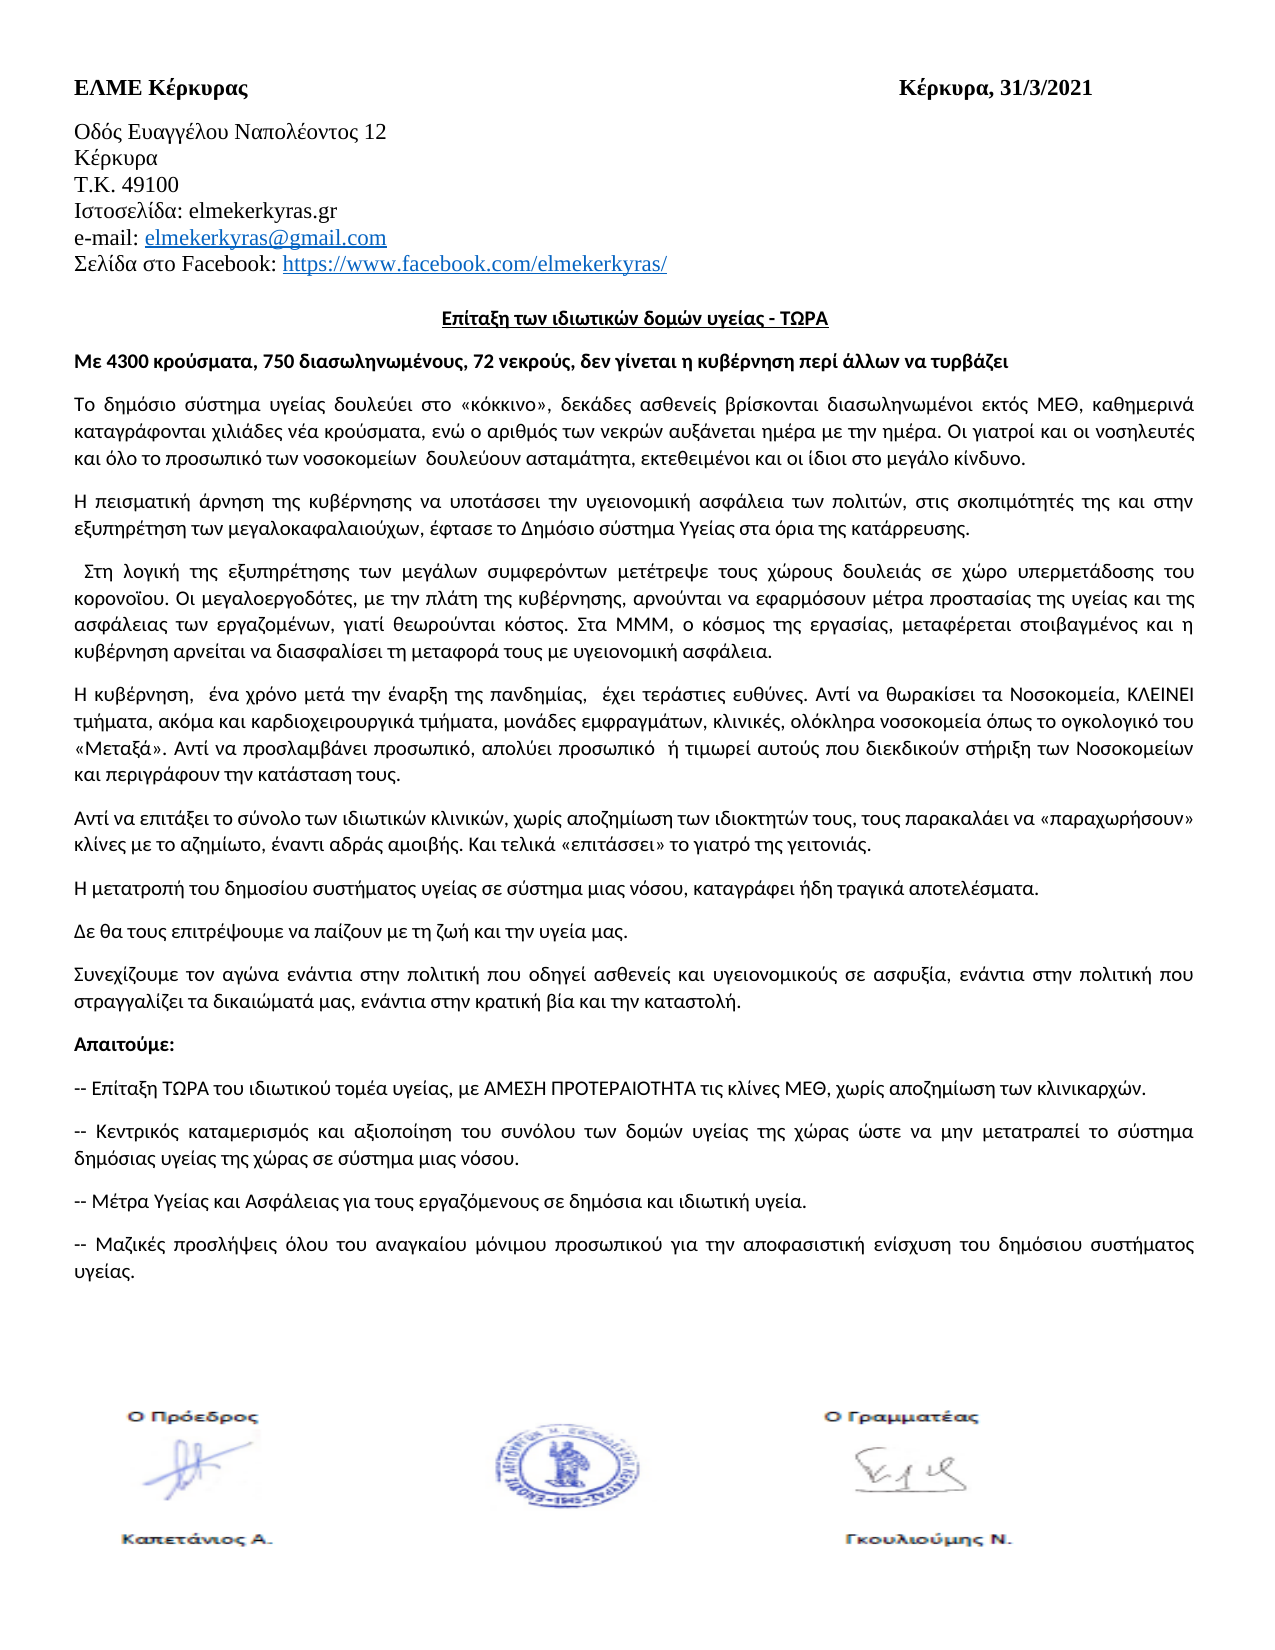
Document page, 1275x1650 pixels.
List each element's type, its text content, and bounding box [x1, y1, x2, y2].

text ΕΛΜΕ Κέρκυρας Κέρκυρα, 31/3/2021 [74, 74, 1196, 100]
text Αντί να επιτάξει το σύνολο των ιδιωτικών κλινικών, χωρίς αποζημίωση των ιδιοκτητών τους, τους παρακαλάει να «παραχωρήσουν» κλίνες με το αζημίωτο, έναντι αδράς αμοιβής. Και τελικά «επιτάσσει» το γιατρό της γειτονιάς. [74, 805, 1196, 857]
text -- Μέτρα Υγείας και Ασφάλειας για τους εργαζόμενους σε δημόσια και ιδιωτική υγεία. [74, 1188, 1196, 1214]
table_cell Κέρκυρα [74, 145, 1196, 171]
text Το δημόσιο σύστημα υγείας δουλεύει στο «κόκκινο», δεκάδες ασθενείς βρίσκονται διασωληνωμένοι εκτός ΜΕΘ, καθημερινά καταγράφονται χιλιάδες νέα κρούσματα, ενώ ο αριθμός των νεκρών αυξάνεται ημέρα με την ημέρα. Οι γιατροί και οι νοσηλευτές και όλο το προσωπικό των νοσοκομείων δουλεύουν ασταμάτητα, εκτεθειμένοι και οι ίδιοι στο μεγάλο κίνδυνο. [74, 392, 1196, 470]
text Η μετατροπή του δημοσίου συστήματος υγείας σε σύστημα μιας νόσου, καταγράφει ήδη τραγικά αποτελέσματα. [74, 875, 1196, 900]
text Η κυβέρνηση, ένα χρόνο μετά την έναρξη της πανδημίας, έχει τεράστιες ευθύνες. Αντί να θωρακίσει τα Νοσοκομεία, ΚΛΕΙΝΕΙ τμήματα, ακόμα και καρδιοχειρουργικά τμήματα, μονάδες εμφραγμάτων, κλινικές, ολόκληρα νοσοκομεία όπως το ογκολογικό του «Μεταξά». Αντί να προσλαμβάνει προσωπικό, απολύει προσωπικό ή τιμωρεί αυτούς που διεκδικούν στήριξη των Νοσοκομείων και περιγράφουν την κατάσταση τους. [74, 682, 1196, 787]
text -- Κεντρικός καταμερισμός και αξιοποίηση του συνόλου των δομών υγείας της χώρας ώστε να μην μετατραπεί το σύστημα δημόσιας υγείας της χώρας σε σύστημα μιας νόσου. [74, 1118, 1196, 1170]
text -- Μαζικές προσλήψεις όλου του αναγκαίου μόνιμου προσωπικού για την αποφασιστική ενίσχυση του δημόσιου συστήματος υγείας. [74, 1232, 1196, 1284]
table_cell Τ.Κ. 49100 Ιστοσελίδα: elmekerkyras.gr e-mail: elmekerkyras@gmail.com Σελίδα στο Facebook: https://www.facebook.com/elmekerkyras/ [74, 171, 1196, 305]
text Επίταξη των ιδιωτικών δομών υγείας - ΤΩΡΑ [74, 305, 1196, 330]
text Απαιτούμε: [74, 1032, 1196, 1057]
text -- Επίταξη ΤΩΡΑ του ιδιωτικού τομέα υγείας, με ΑΜΕΣΗ ΠΡΟΤΕΡΑΙΟΤΗΤΑ τις κλίνες ΜΕΘ, χωρίς αποζημίωση των κλινικαρχών. [74, 1075, 1196, 1100]
text Δε θα τους επιτρέψουμε να παίζουν με τη ζωή και την υγεία μας. [74, 918, 1196, 944]
text Συνεχίζουμε τον αγώνα ενάντια στην πολιτική που οδηγεί ασθενείς και υγειονομικούς σε ασφυξία, ενάντια στην πολιτική που στραγγαλίζει τα δικαιώματά μας, ενάντια στην κρατική βία και την καταστολή. [74, 962, 1196, 1014]
text Στη λογική της εξυπηρέτησης των μεγάλων συμφερόντων μετέτρεψε τους χώρους δουλειάς σε χώρο υπερμετάδοσης του κορονοϊου. Οι μεγαλοεργοδότες, με την πλάτη της κυβέρνησης, αρνούνται να εφαρμόσουν μέτρα προστασίας της υγείας και της ασφάλειας των εργαζομένων, γιατί θεωρούνται κόστος. Στα ΜΜΜ, ο κόσμος της εργασίας, μεταφέρεται στοιβαγμένος και η κυβέρνηση αρνείται να διασφαλίσει τη μεταφορά τους με υγειονομική ασφάλεια. [74, 558, 1196, 664]
text Η πεισματική άρνηση της κυβέρνησης να υποτάσσει την υγειονομική ασφάλεια των πολιτών, στις σκοπιμότητές της και στην εξυπηρέτηση των μεγαλοκαφαλαιούχων, έφτασε το Δημόσιο σύστημα Υγείας στα όρια της κατάρρευσης. [74, 488, 1196, 540]
text Με 4300 κρούσματα, 750 διασωληνωμένους, 72 νεκρούς, δεν γίνεται η κυβέρνηση περί άλλων να τυρβάζει [74, 348, 1196, 374]
table_header Οδός Ευαγγέλου Ναπολέοντος 12 [74, 118, 1196, 144]
